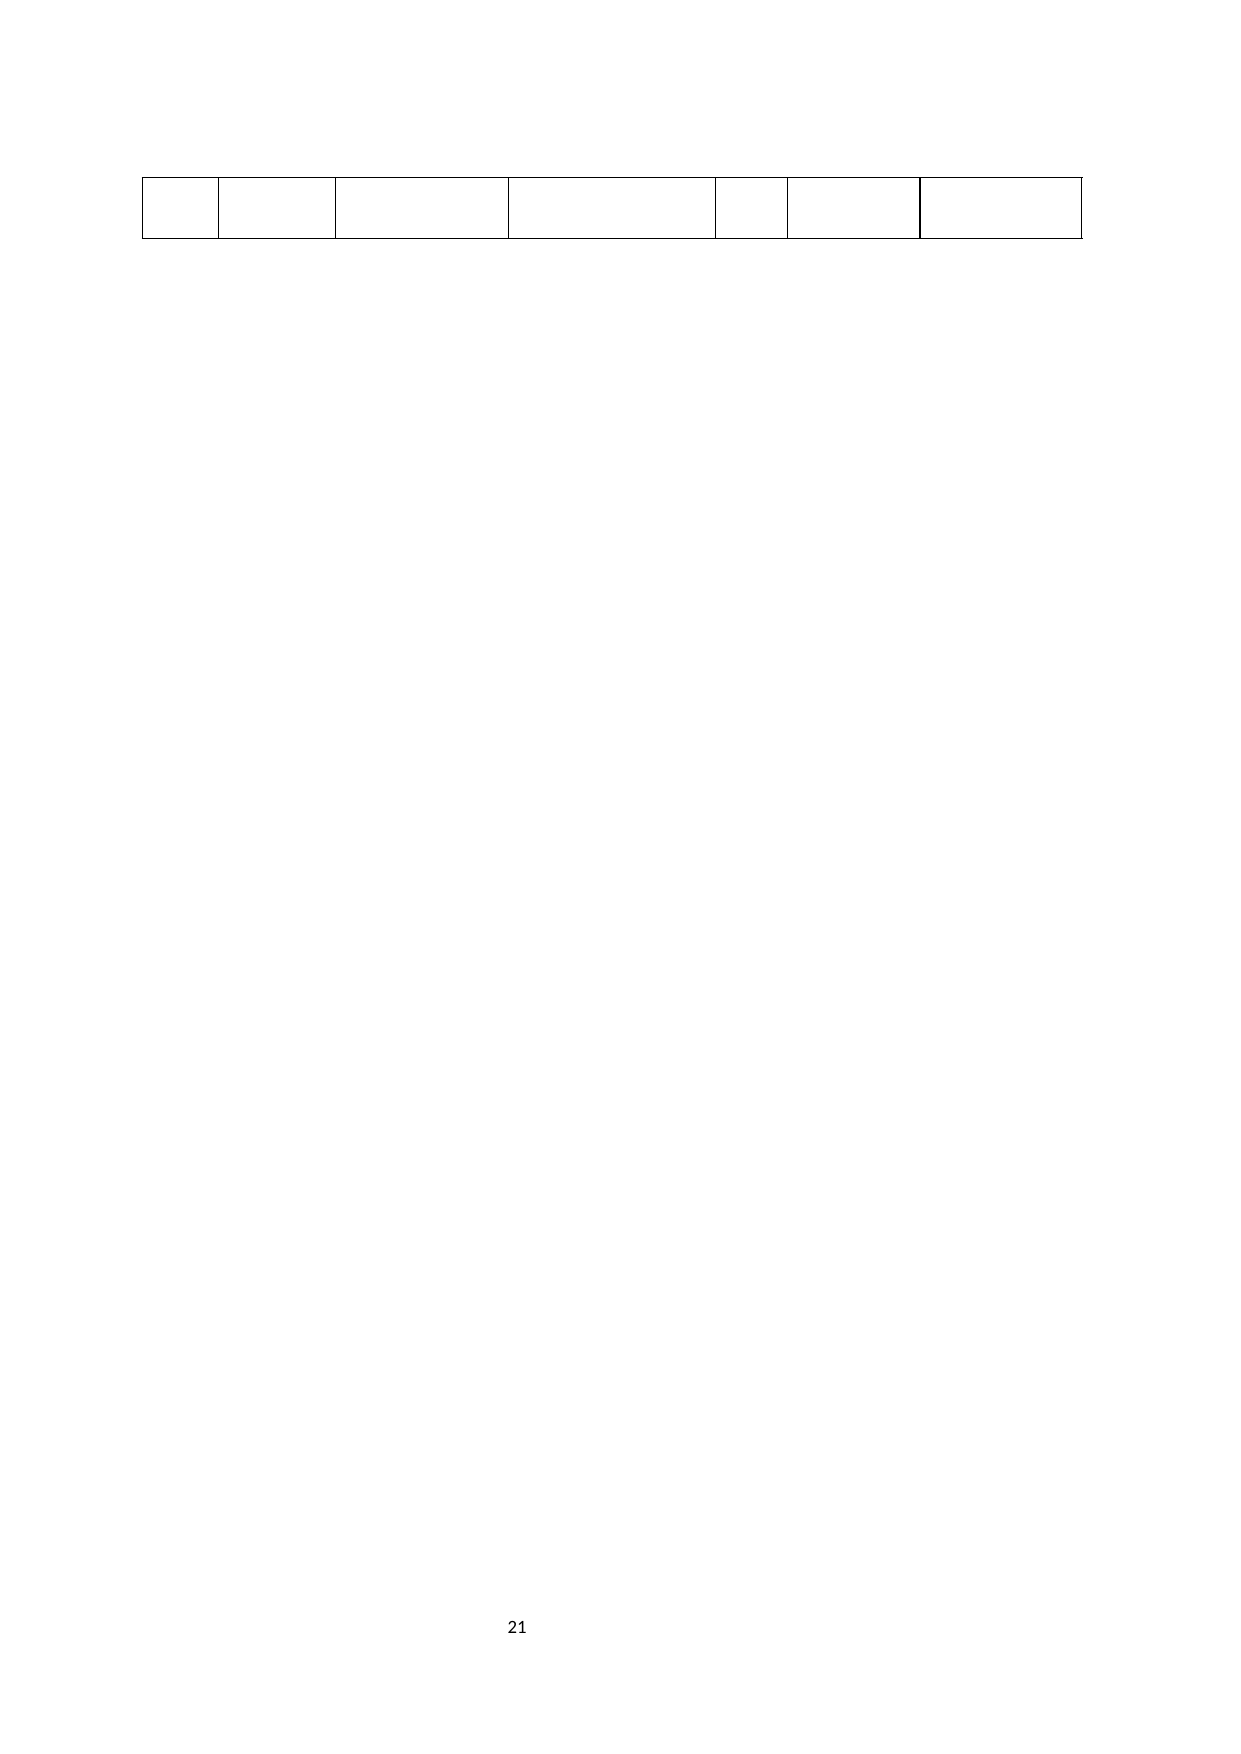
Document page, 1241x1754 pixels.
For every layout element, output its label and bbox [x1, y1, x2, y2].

table_cell [716, 178, 787, 238]
table_cell [219, 178, 335, 238]
table_cell [336, 178, 508, 238]
table_cell [921, 178, 1081, 238]
table_cell [509, 178, 715, 238]
table_cell [788, 178, 919, 238]
table_cell [143, 178, 218, 238]
